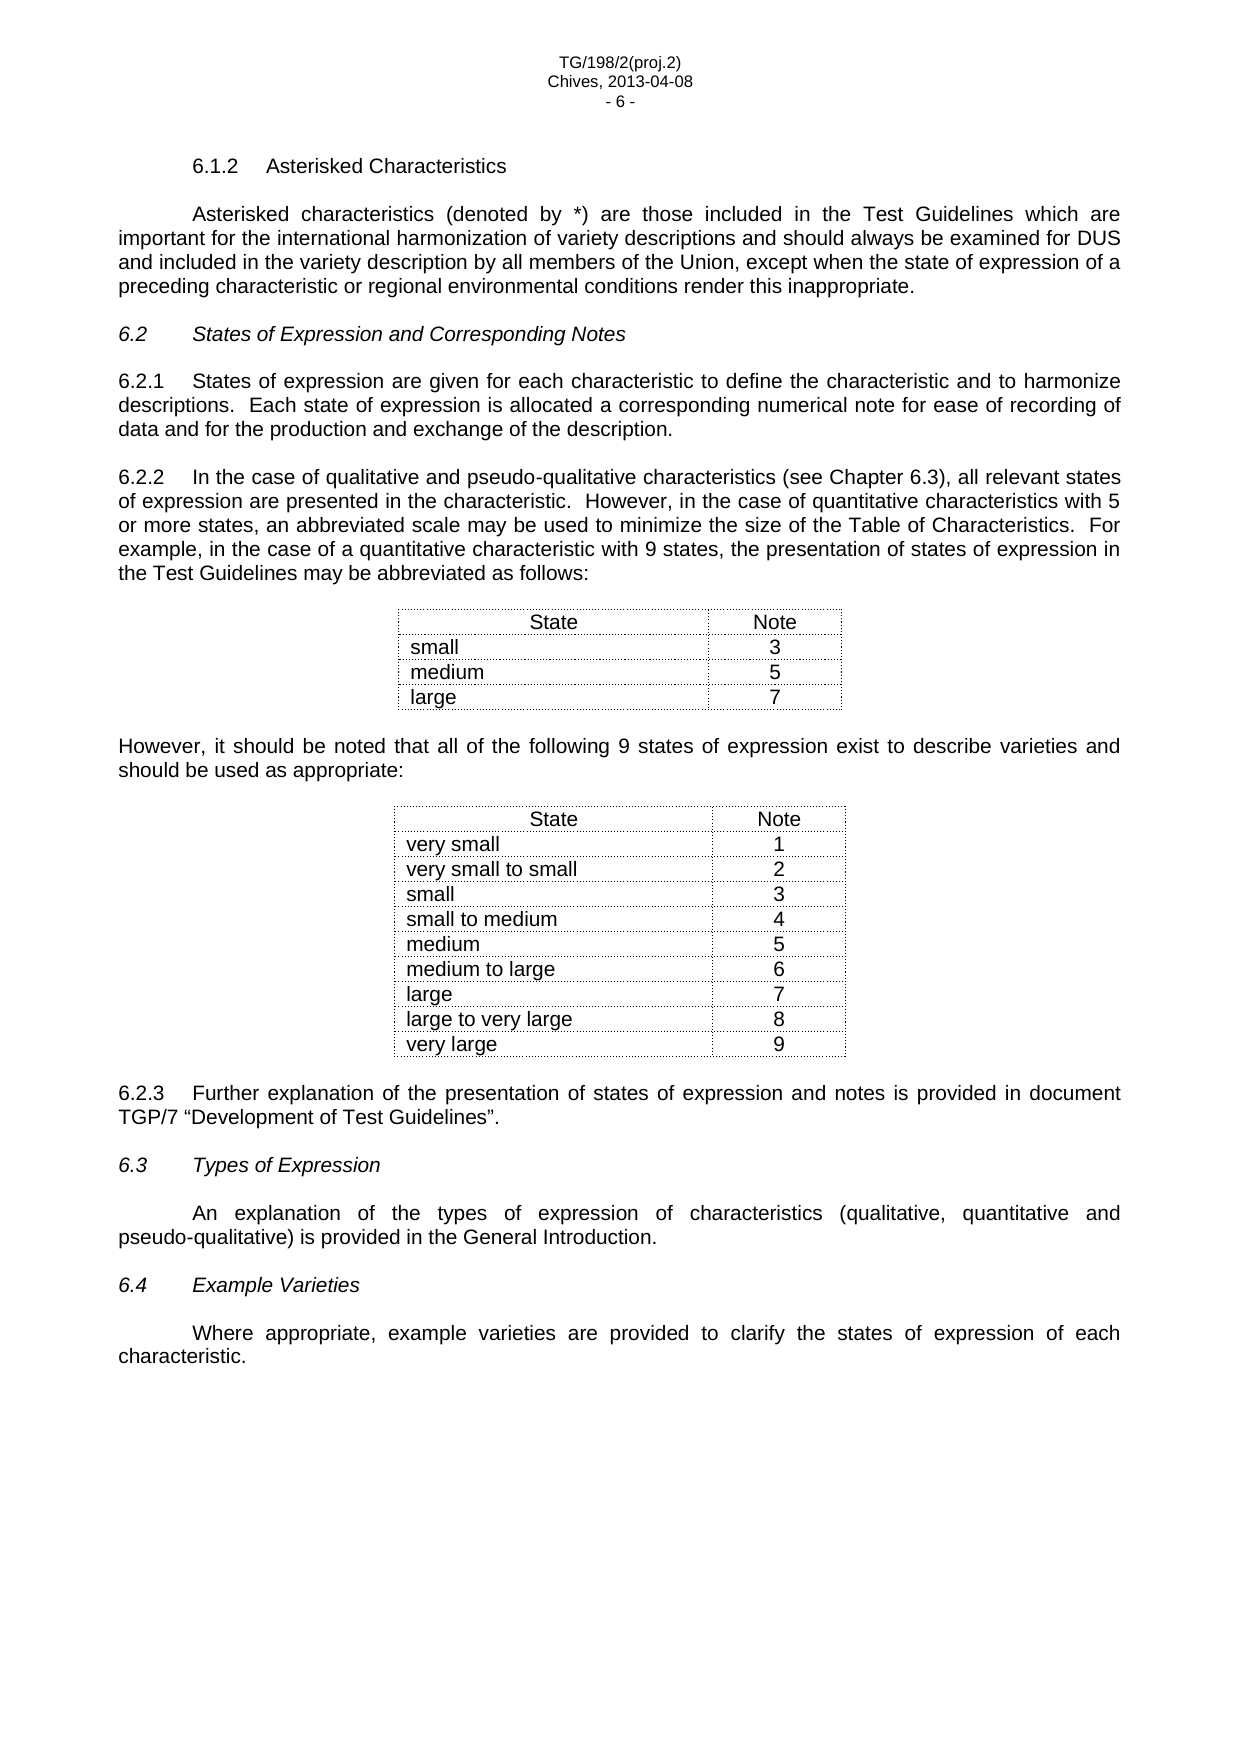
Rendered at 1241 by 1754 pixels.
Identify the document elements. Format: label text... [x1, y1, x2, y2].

table_cell 5 [708, 659, 841, 684]
subtitle 6.1.2 Asterisked Characteristics [118, 154, 1122, 178]
table_cell 3 [713, 881, 845, 906]
text An explanation of the types of expression of characteristics (qualitative, quantitative and pseudo-qualitative) is provided in the General Introduction. [118, 1201, 1122, 1248]
text 6.2.2 In the case of qualitative and pseudo-qualitative characteristics (see Chapter 6.3), all relevant states of expression are presented in the characteristic. However, in the case of quantitative characteristics with 5 or more states, an abbreviated scale may be used to minimize the size of the Table of Characteristics. For example, in the case of a quantitative characteristic with 9 states, the presentation of states of expression in the Test Guidelines may be abbreviated as follows: [118, 465, 1122, 585]
table_cell 2 [713, 856, 845, 881]
table_cell 8 [713, 1006, 845, 1031]
table_cell small [399, 634, 708, 659]
text Asterisked characteristics (denoted by *) are those included in the Test Guidelines which are important for the international harmonization of variety descriptions and should always be examined for DUS and included in the variety description by all members of the Union, except when the state of expression of a preceding characteristic or regional environmental conditions render this inappropriate. [118, 202, 1122, 297]
table_header State [399, 609, 708, 634]
table_cell 1 [713, 831, 845, 856]
text Where appropriate, example varieties are provided to clarify the states of expression of each characteristic. [118, 1320, 1122, 1368]
text However, it should be noted that all of the following 9 states of expression exist to describe varieties and should be used as appropriate: [118, 734, 1122, 782]
table_cell 7 [713, 981, 845, 1006]
table_cell very small [395, 831, 712, 856]
table_cell very large [395, 1031, 712, 1056]
table_cell very small to small [395, 856, 712, 881]
text 6.2.1 States of expression are given for each characteristic to define the characteristic and to harmonize descriptions. Each state of expression is allocated a corresponding numerical note for ease of recording of data and for the production and exchange of the description. [118, 369, 1122, 441]
table_header Note [713, 806, 845, 831]
table_cell 4 [713, 906, 845, 931]
table_cell large [399, 684, 708, 709]
text 6.2.3 Further explanation of the presentation of states of expression and notes is provided in document TGP/7 “Development of Test Guidelines”. [118, 1081, 1122, 1129]
subtitle 6.3 Types of Expression [118, 1153, 1122, 1177]
table_header Note [708, 609, 841, 634]
table_header State [395, 806, 712, 831]
table_cell 5 [713, 931, 845, 956]
table_cell small [395, 881, 712, 906]
table_cell large to very large [395, 1006, 712, 1031]
table_cell medium to large [395, 956, 712, 981]
table_cell medium [399, 659, 708, 684]
table_cell 7 [708, 684, 841, 709]
table_cell large [395, 981, 712, 1006]
subtitle 6.2 States of Expression and Corresponding Notes [118, 321, 1122, 345]
table_cell 9 [713, 1031, 845, 1056]
table_cell medium [395, 931, 712, 956]
table_cell 3 [708, 634, 841, 659]
table_cell 6 [713, 956, 845, 981]
table_cell small to medium [395, 906, 712, 931]
subtitle 6.4 Example Varieties [118, 1272, 1122, 1296]
